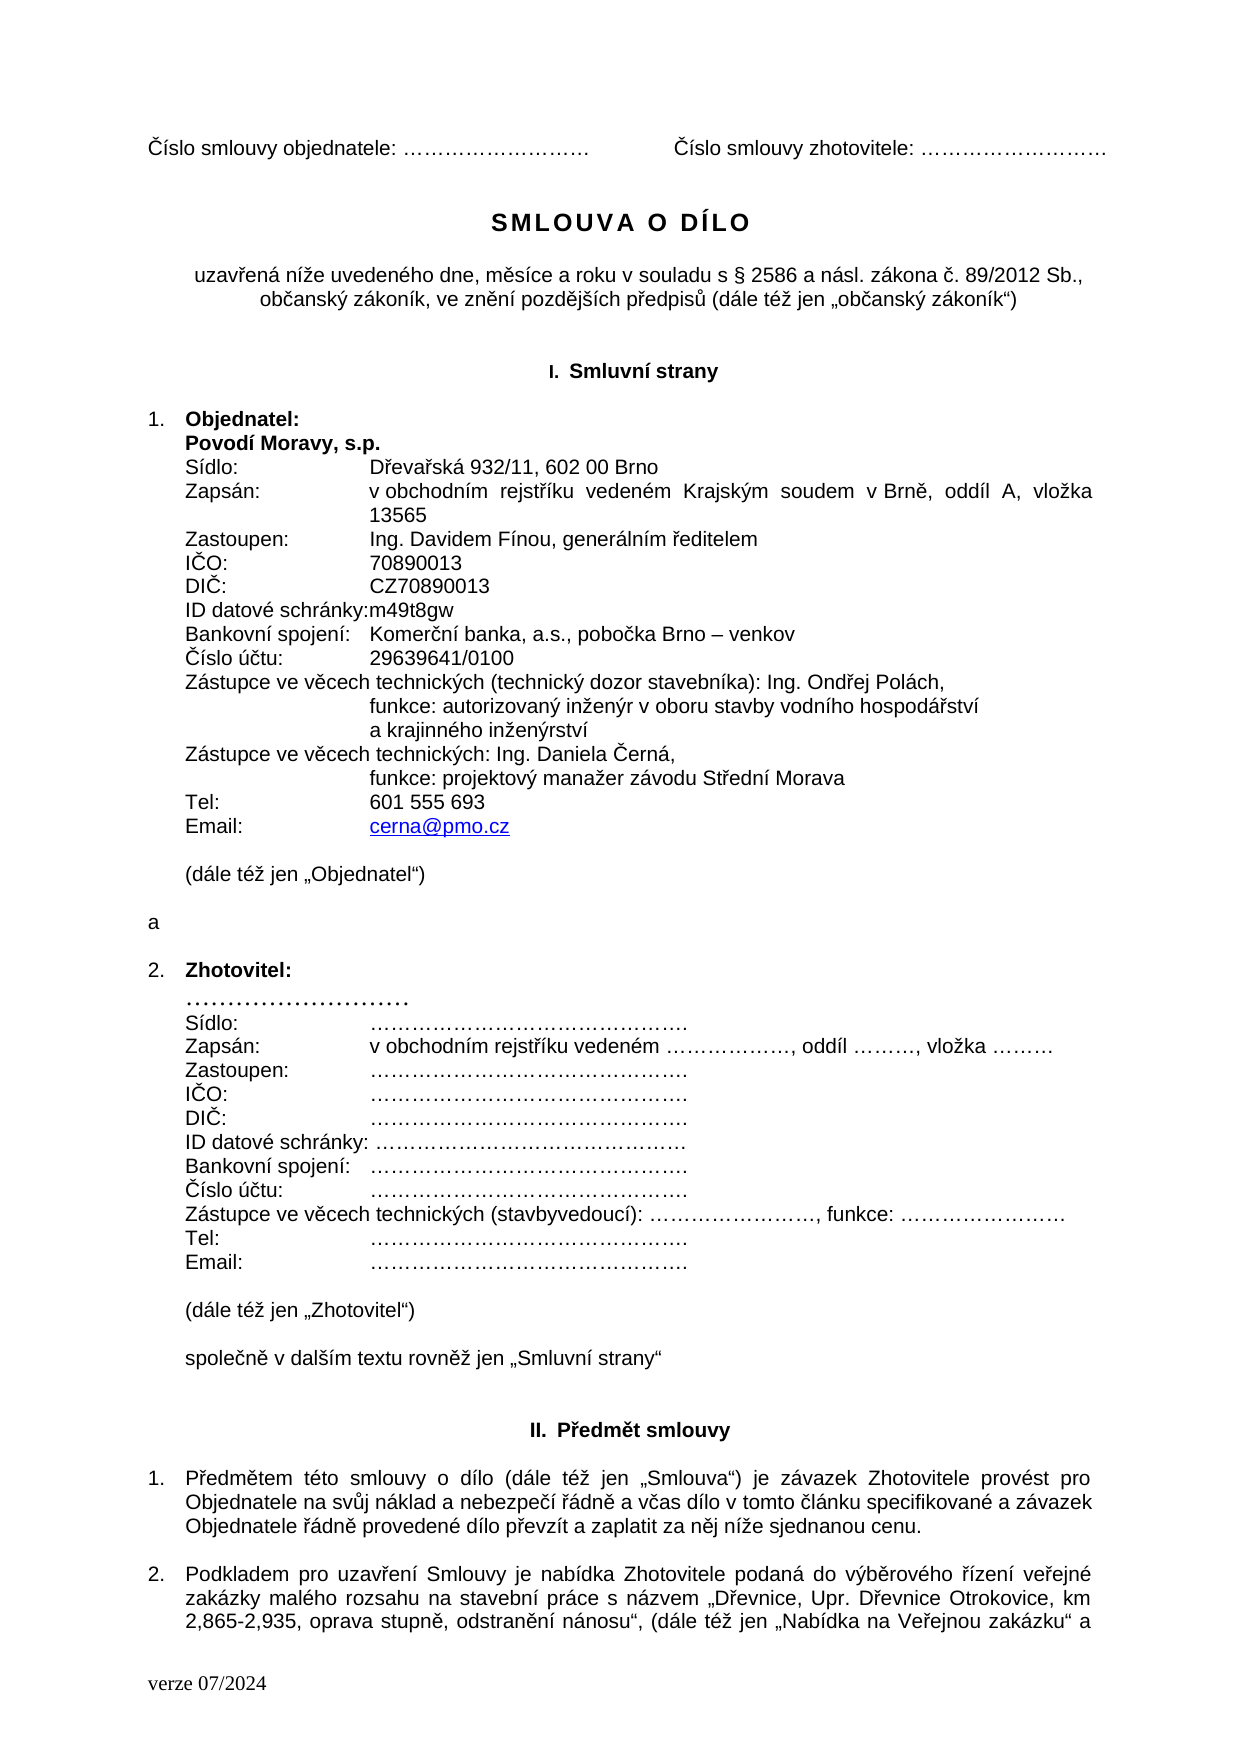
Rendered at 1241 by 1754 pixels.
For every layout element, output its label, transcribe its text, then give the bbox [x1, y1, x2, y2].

text Číslo smlouvy objednatele: ……………………… Číslo smlouvy zhotovitele: [148, 136, 1092, 160]
list Zhotovitel: [148, 958, 1092, 982]
text funkce: autorizovaný inženýr v oboru stavby vodního hospodářství a krajinného inženýrství [369, 694, 1092, 742]
list Smluvní strany [185, 359, 1092, 383]
text uzavřená níže uvedeného dne, měsíce a roku v souladu s § 2586 a násl. zákona č. 89/2012 Sb., občanský zákoník, ve znění pozdějších předpisů (dále též jen „občanský zákoník“) [185, 263, 1092, 311]
text Zastoupen: Ing. Davidem Fínou, generálním ředitelem [185, 526, 1092, 550]
text Email: cerna@pmo.cz [185, 814, 1092, 838]
text a [148, 910, 1092, 934]
text Bankovní spojení: Komerční banka, a.s., pobočka Brno – venkov [185, 622, 1092, 646]
list Předmět smlouvy [185, 1418, 1092, 1442]
text Zapsán: v obchodním rejstříku vedeném Krajským soudem v Brně, oddíl A, vložka 13565 [185, 478, 1092, 526]
text Číslo účtu: 29639641/0100 [185, 646, 1092, 670]
text ID datové schránky:m49t8gw [185, 598, 1092, 622]
text Zástupce ve věcech technických (technický dozor stavebníka): Ing. Ondřej Polách, [185, 670, 1092, 694]
text funkce: projektový manažer závodu Střední Morava [185, 766, 1092, 790]
text Tel: 601 555 693 [185, 790, 1092, 814]
text DIČ: CZ70890013 [185, 574, 1092, 598]
text Zástupce ve věcech technických: Ing. Daniela Černá, [185, 742, 1092, 766]
text IČO: 70890013 [185, 550, 1092, 574]
text (dále též jen „Objednatel“) [185, 862, 1092, 886]
list Předmětem této smlouvy o dílo (dále též jen „Smlouva“) je závazek Zhotovitele provést pro Objednatele na svůj náklad a nebezpečí řádně a včas dílo v tomto článku specifikované a závazek Objednatele řádně provedené dílo převzít a zaplatit za něj níže sjednanou cenu. [148, 1466, 1092, 1537]
text společně v dalším textu rovněž jen „Smluvní strany“ [185, 1346, 1092, 1370]
text Povodí Moravy, s.p. [148, 431, 1092, 454]
text Sídlo: Dřevařská 932/11, 602 00 Brno [185, 454, 1092, 478]
list Objednatel: [148, 407, 1092, 431]
text SMLOUVA O DÍLO [148, 208, 1092, 236]
text (dále též jen „Zhotovitel“) [185, 1298, 1092, 1322]
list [148, 1561, 1092, 1633]
